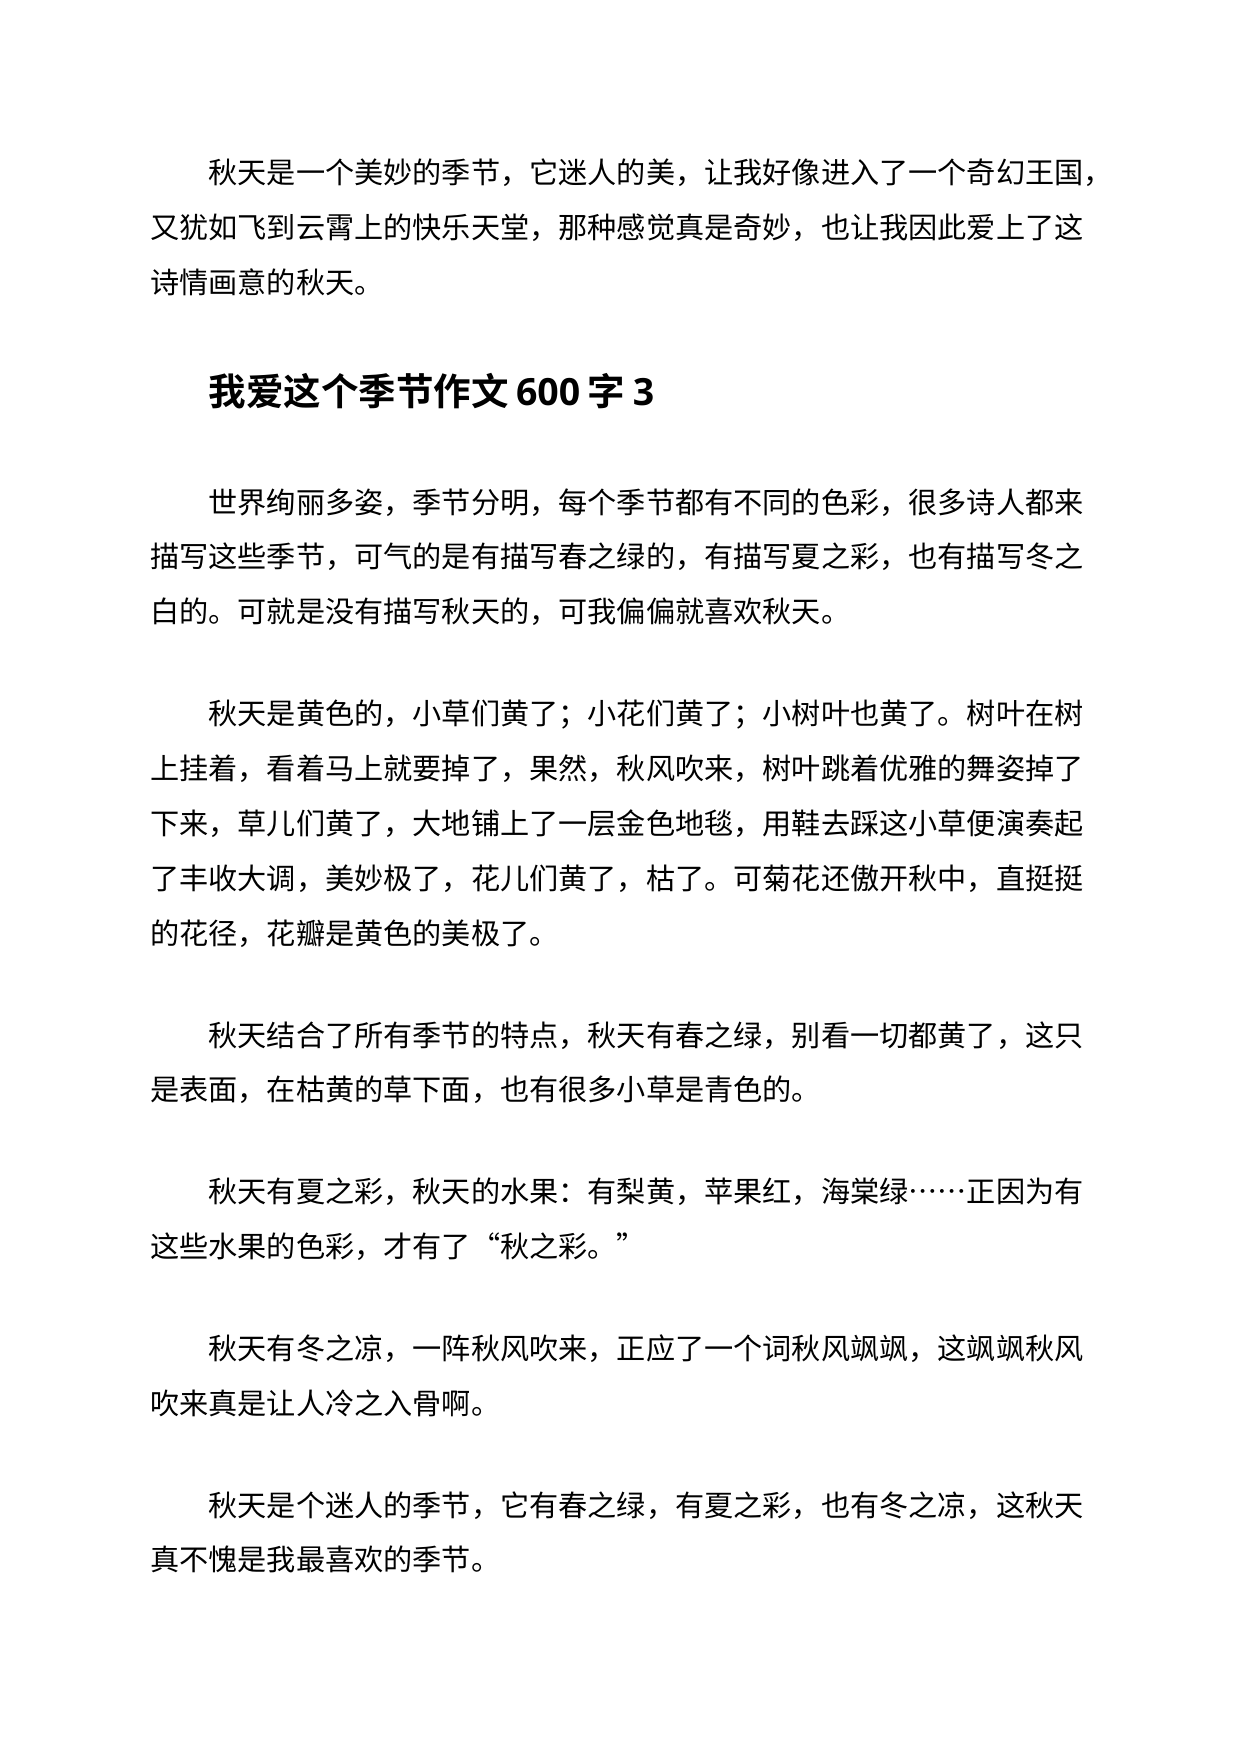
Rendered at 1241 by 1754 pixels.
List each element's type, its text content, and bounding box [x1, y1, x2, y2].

text 秋天结合了所有季节的特点，秋天有春之绿，别看一切都黄了，这只是表面，在枯黄的草下面，也有很多小草是青色的。 [150, 1012, 1090, 1109]
text 秋天有冬之凉，一阵秋风吹来，正应了一个词秋风飒飒，这飒飒秋风吹来真是让人冷之入骨啊。 [150, 1325, 1090, 1423]
text 世界绚丽多姿，季节分明，每个季节都有不同的色彩，很多诗人都来描写这些季节，可气的是有描写春之绿的，有描写夏之彩，也有描写冬之白的。可就是没有描写秋天的，可我偏偏就喜欢秋天。 [150, 479, 1090, 631]
text 我爱这个季节作文600字3 [150, 362, 1090, 416]
text 秋天有夏之彩，秋天的水果：有梨黄，苹果红，海棠绿……正因为有这些水果的色彩，才有了“秋之彩。” [150, 1169, 1090, 1266]
text 秋天是一个美妙的季节，它迷人的美，让我好像进入了一个奇幻王国，又犹如飞到云霄上的快乐天堂，那种感觉真是奇妙，也让我因此爱上了这诗情画意的秋天。 [150, 150, 1090, 302]
text 秋天是黄色的，小草们黄了；小花们黄了；小树叶也黄了。树叶在树上挂着，看着马上就要掉了，果然，秋风吹来，树叶跳着优雅的舞姿掉了下来，草儿们黄了，大地铺上了一层金色地毯，用鞋去踩这小草便演奏起了丰收大调，美妙极了，花儿们黄了，枯了。可菊花还傲开秋中，直挺挺的花径，花瓣是黄色的美极了。 [150, 691, 1090, 953]
text 秋天是个迷人的季节，它有春之绿，有夏之彩，也有冬之凉，这秋天真不愧是我最喜欢的季节。 [150, 1482, 1090, 1579]
